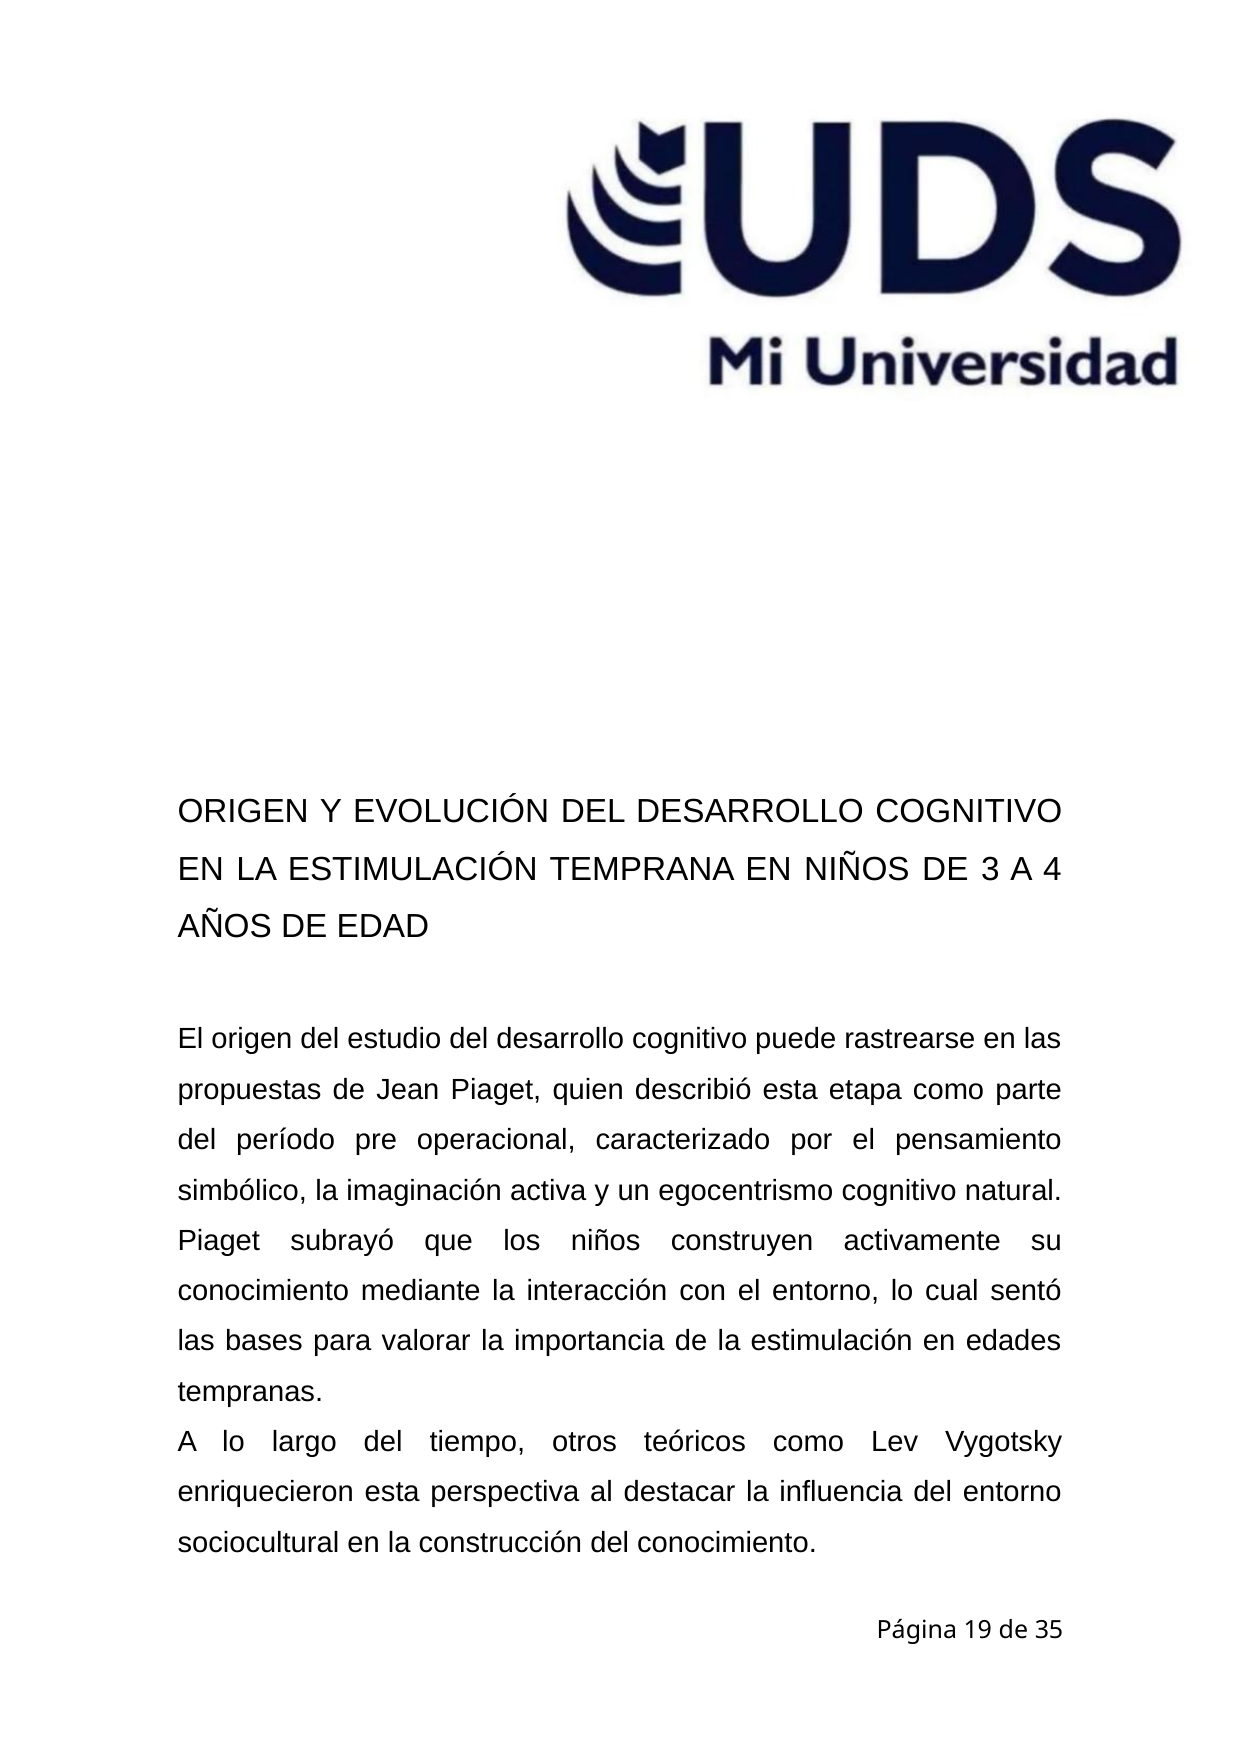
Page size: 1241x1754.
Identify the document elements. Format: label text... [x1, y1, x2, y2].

text A lo largo del tiempo, otros teóricos como Lev Vygotsky enriquecieron esta perspectiva al destacar la influencia del entorno sociocultural en la construcción del conocimiento. [177, 1424, 1063, 1558]
text El origen del estudio del desarrollo cognitivo puede rastrearse en las propuestas de Jean Piaget, quien describió esta etapa como parte del período pre operacional, caracterizado por el pensamiento simbólico, la imaginación activa y un egocentrismo cognitivo natural. Piaget subrayó que los niños construyen activamente su conocimiento mediante la interacción con el entorno, lo cual sentó las bases para valorar la importancia de la estimulación en edades tempranas. [177, 1022, 1063, 1407]
text ORIGEN Y EVOLUCIÓN DEL DESARROLLO COGNITIVO EN LA ESTIMULACIÓN TEMPRANA EN NIÑOS DE 3 A 4 AÑOS DE EDAD [177, 791, 1063, 945]
picture [555, 37, 1207, 427]
